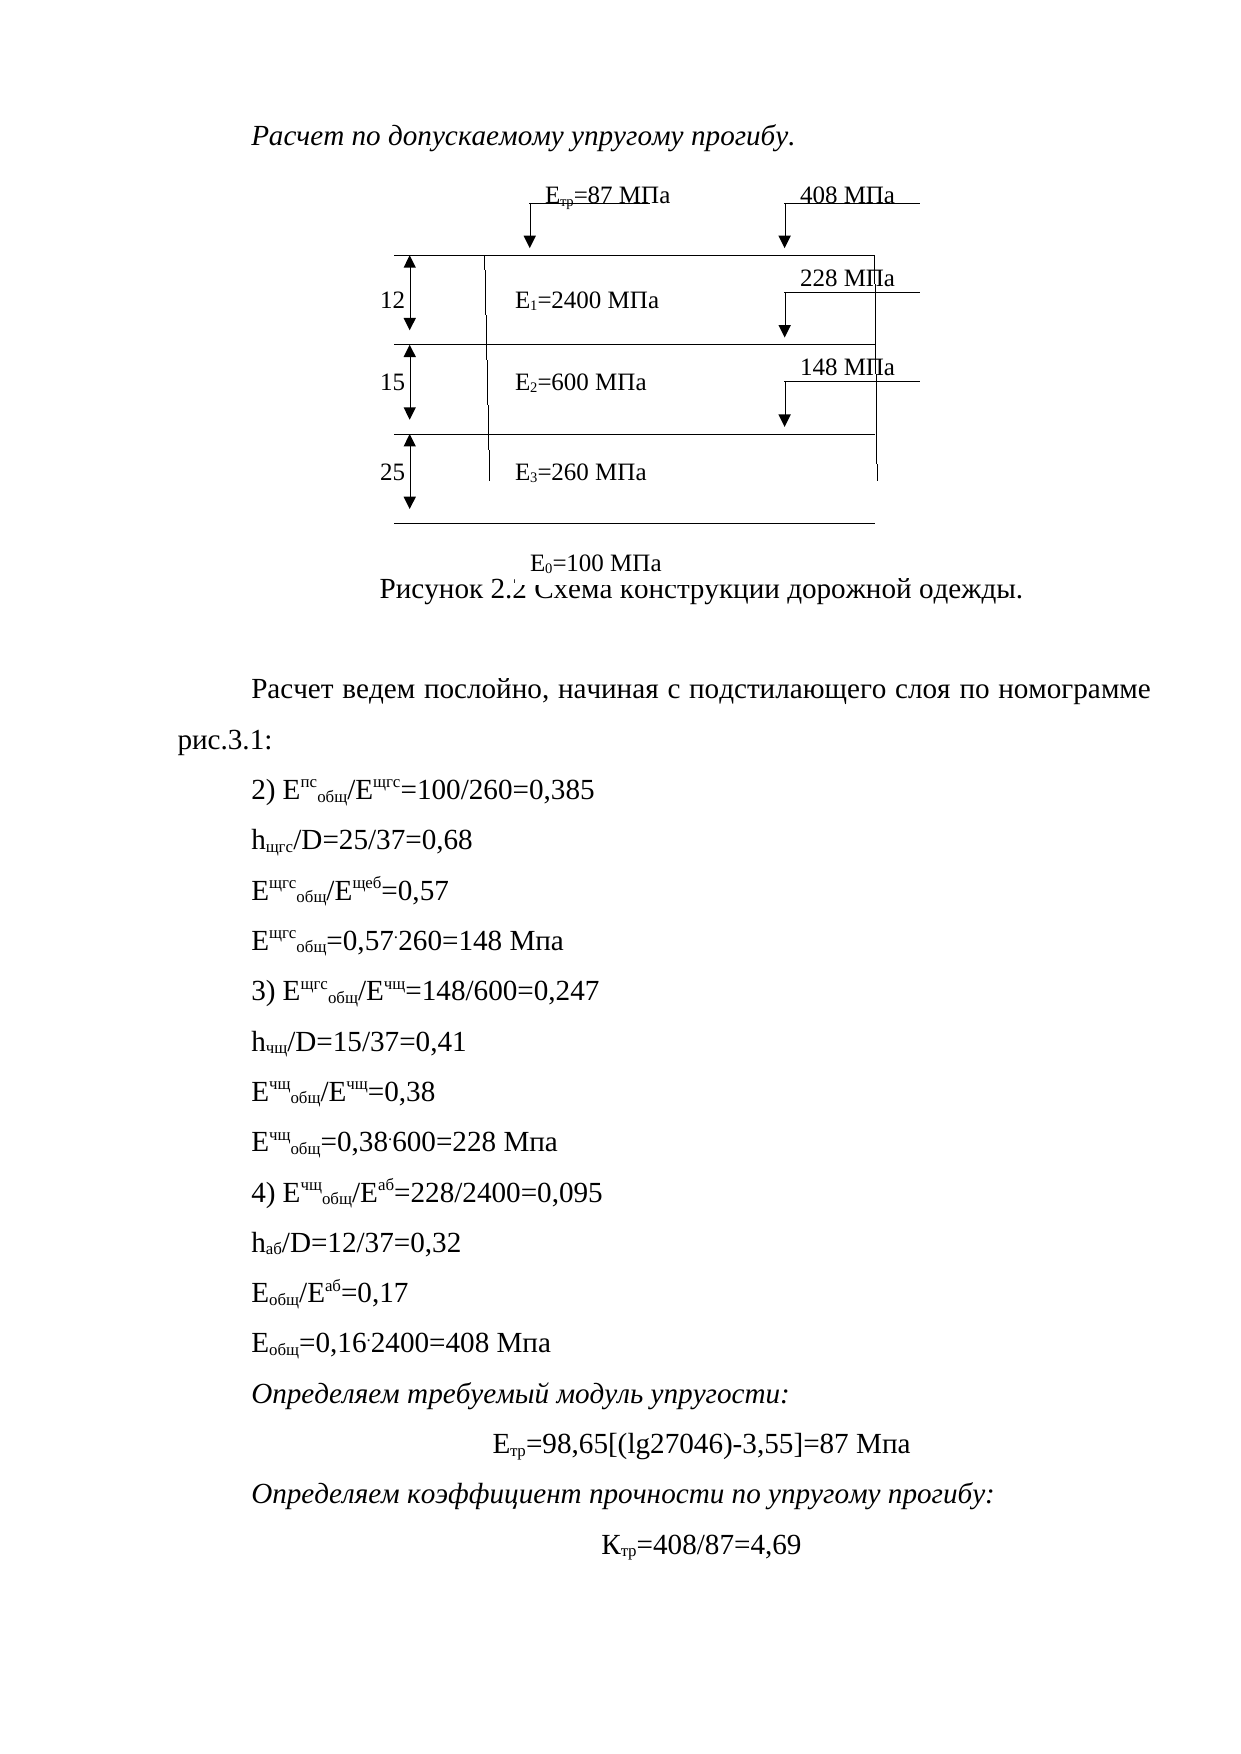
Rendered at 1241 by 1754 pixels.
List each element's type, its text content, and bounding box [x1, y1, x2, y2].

text hчщ/D=15/37=0,41 [177, 1024, 1152, 1057]
text Определяем требуемый модуль упругости: [177, 1376, 1152, 1409]
text Ктр=408/87=4,69 [177, 1527, 1152, 1560]
text Рисунок 2.2 Схема конструкции дорожной одежды. [177, 571, 691, 604]
text 2) Епсобщ/Ещгс=100/260=0,385 [177, 772, 1152, 806]
text Ещгсобщ=0,57.260=148 Мпа [177, 923, 1152, 957]
text Ещгсобщ/Ещеб=0,57 [177, 873, 1152, 906]
text Ечщобщ/Ечщ=0,38 [177, 1074, 1152, 1108]
text hщгс/D=25/37=0,68 [177, 822, 1152, 856]
text hаб/D=12/37=0,32 [177, 1225, 1152, 1258]
text Еобщ/Еаб=0,17 [177, 1275, 1152, 1309]
text Расчет по допускаемому упругому прогибу. [177, 118, 1152, 152]
text Рисунок 2.2 Схема конструкции дорожной одежды. [709, 571, 1152, 604]
text 3) Ещгсобщ/Ечщ=148/600=0,247 [177, 973, 1152, 1007]
text Определяем коэффициент прочности по упругому прогибу: [177, 1477, 1152, 1510]
text Етр=98,65[(lg27046)-3,55]=87 Мпа [177, 1426, 1152, 1460]
text 4) Ечщобщ/Еаб=228/2400=0,095 [177, 1175, 1152, 1208]
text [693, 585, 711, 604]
text Ечщобщ=0,38.600=228 Мпа [177, 1124, 1152, 1158]
text Расчет ведем послойно, начиная с подстилающего слоя по номограмме рис.3.1: [177, 672, 1152, 755]
text Еобщ=0,16.2400=408 Мпа [177, 1326, 1152, 1359]
